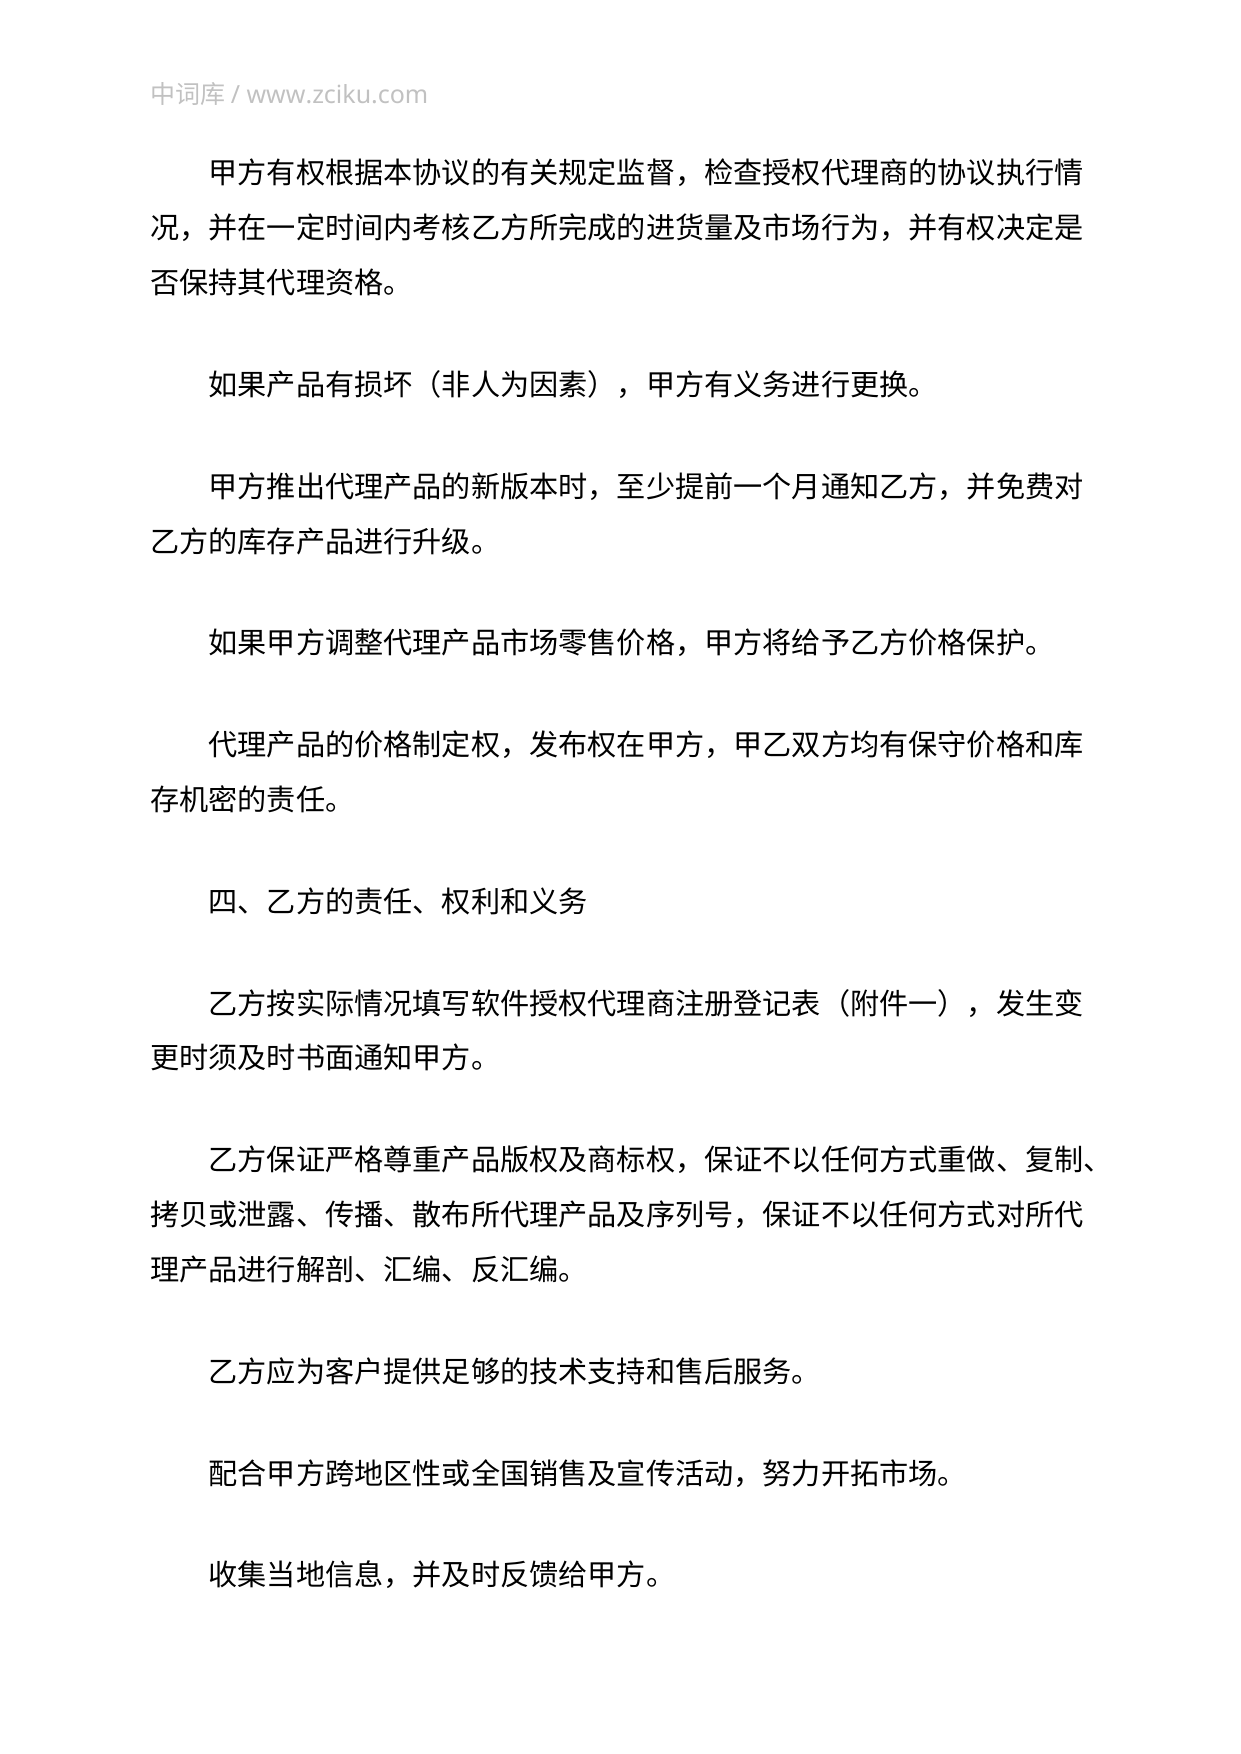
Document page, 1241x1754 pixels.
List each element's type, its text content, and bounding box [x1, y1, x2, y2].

text 代理产品的价格制定权，发布权在甲方，甲乙双方均有保守价格和库存机密的责任。 [150, 722, 1090, 819]
text 乙方按实际情况填写软件授权代理商注册登记表（附件一），发生变更时须及时书面通知甲方。 [150, 980, 1090, 1077]
text 乙方保证严格尊重产品版权及商标权，保证不以任何方式重做、复制、拷贝或泄露、传播、散布所代理产品及序列号，保证不以任何方式对所代理产品进行解剖、汇编、反汇编。 [150, 1137, 1090, 1289]
text 四、乙方的责任、权利和义务 [150, 878, 1090, 921]
text 如果产品有损坏（非人为因素），甲方有义务进行更换。 [150, 362, 1090, 404]
text 配合甲方跨地区性或全国销售及宣传活动，努力开拓市场。 [150, 1450, 1090, 1492]
text 乙方应为客户提供足够的技术支持和售后服务。 [150, 1348, 1090, 1391]
text 甲方有权根据本协议的有关规定监督，检查授权代理商的协议执行情况，并在一定时间内考核乙方所完成的进货量及市场行为，并有权决定是否保持其代理资格。 [150, 150, 1090, 302]
text 如果甲方调整代理产品市场零售价格，甲方将给予乙方价格保护。 [150, 620, 1090, 662]
text 甲方推出代理产品的新版本时，至少提前一个月通知乙方，并免费对乙方的库存产品进行升级。 [150, 463, 1090, 561]
text 收集当地信息，并及时反馈给甲方。 [150, 1552, 1090, 1594]
